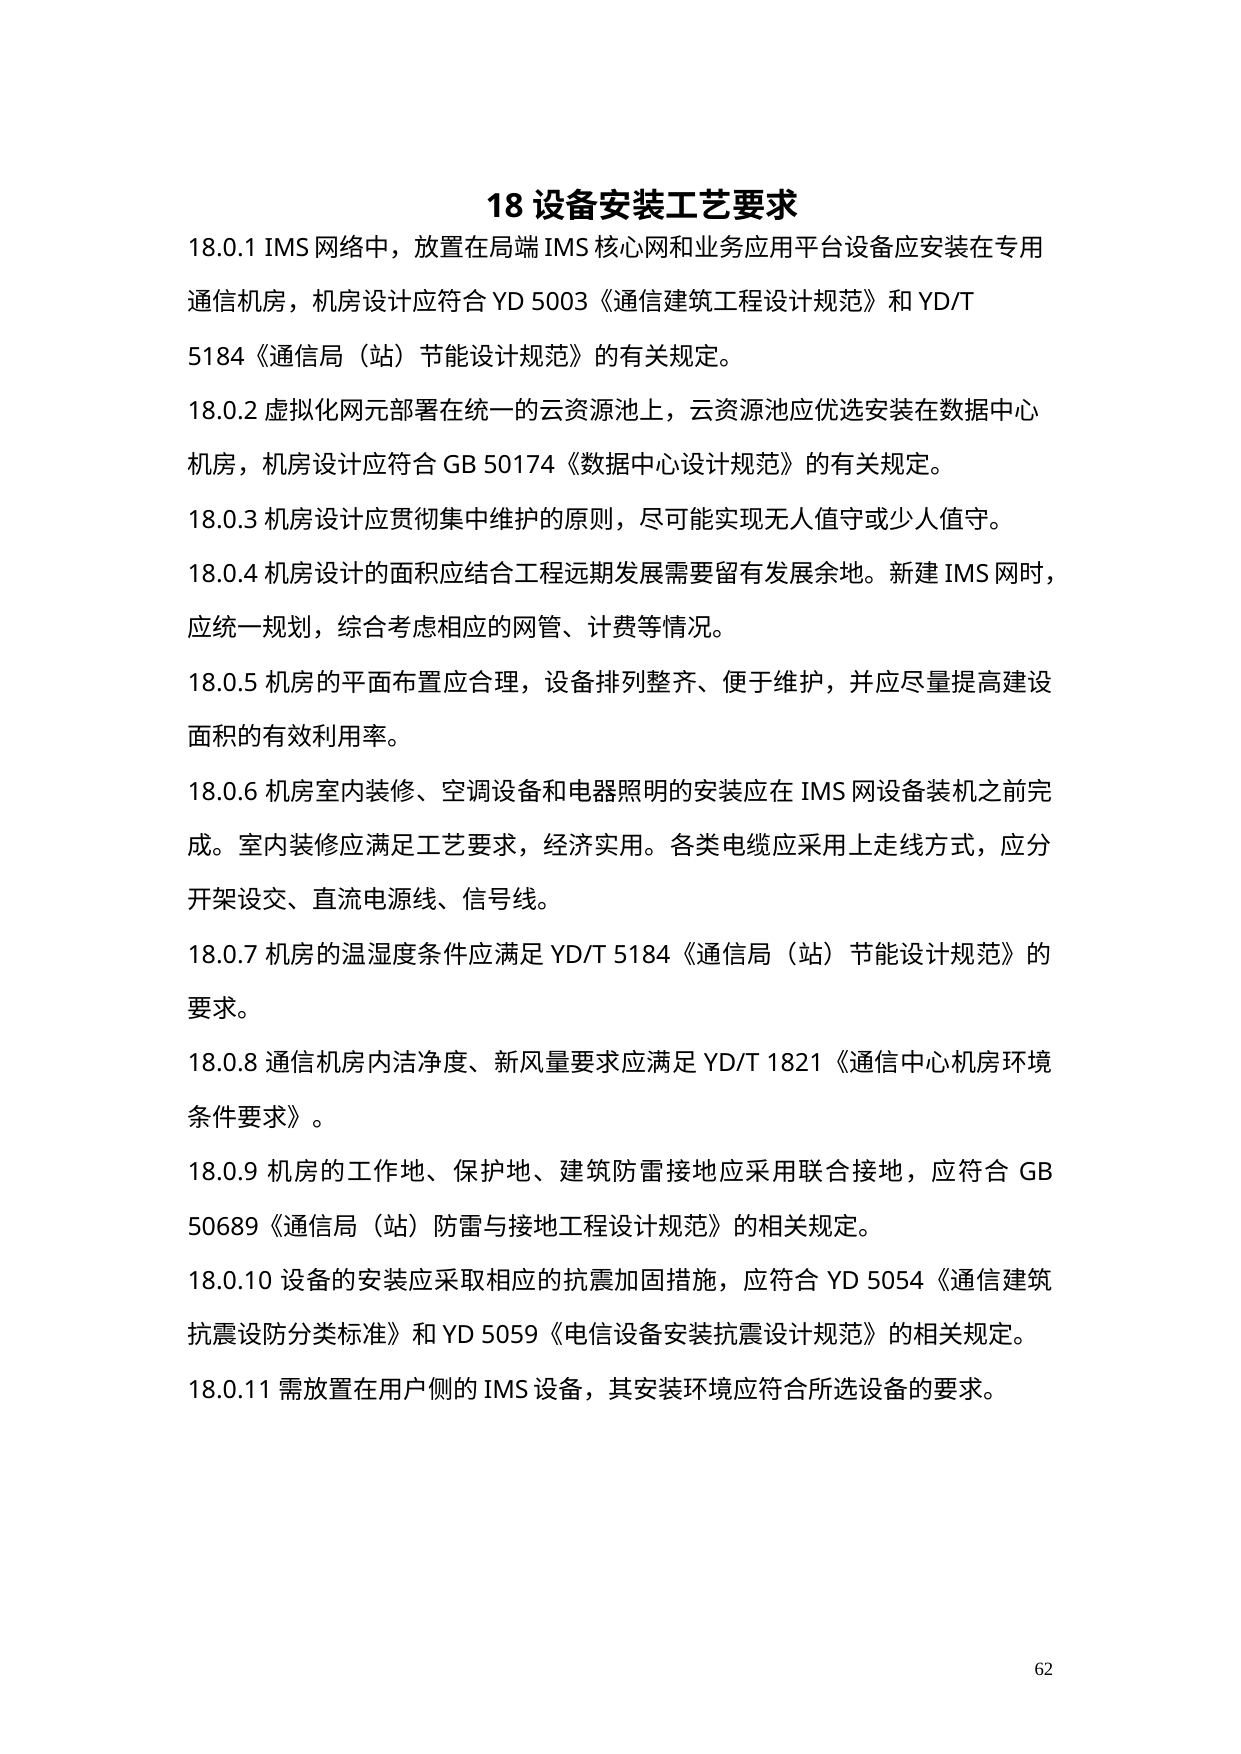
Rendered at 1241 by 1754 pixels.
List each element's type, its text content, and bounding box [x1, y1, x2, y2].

text 18.0.7 机房的温湿度条件应满足YD/T 5184《通信局（站）节能设计规范》的要求。 [187, 934, 1053, 1025]
text 18.0.3 机房设计应贯彻集中维护的原则，尽可能实现无人值守或少人值守。 [187, 499, 1053, 535]
text 18.0.8 通信机房内洁净度、新风量要求应满足YD/T 1821《通信中心机房环境条件要求》。 [187, 1043, 1053, 1133]
text 18.0.5 机房的平面布置应合理，设备排列整齐、便于维护，并应尽量提高建设面积的有效利用率。 [187, 662, 1053, 753]
text 18.0.9 机房的工作地、保护地、建筑防雷接地应采用联合接地，应符合GB 50689《通信局（站）防雷与接地工程设计规范》的相关规定。 [187, 1152, 1053, 1242]
text 18.0.1 IMS网络中，放置在局端IMS核心网和业务应用平台设备应安装在专用通信机房，机房设计应符合YD 5003《通信建筑工程设计规范》和YD/T 5184《通信局（站）节能设计规范》的有关规定。 [187, 227, 1053, 372]
text 设备安装工艺要求 [187, 179, 1053, 227]
text 18.0.10 设备的安装应采取相应的抗震加固措施，应符合YD 5054《通信建筑抗震设防分类标准》和YD 5059《电信设备安装抗震设计规范》的相关规定。 [187, 1260, 1053, 1351]
text 18.0.6 机房室内装修、空调设备和电器照明的安装应在IMS网设备装机之前完成。室内装修应满足工艺要求，经济实用。各类电缆应采用上走线方式，应分开架设交、直流电源线、信号线。 [187, 771, 1053, 916]
text 18.0.11 需放置在用户侧的IMS设备，其安装环境应符合所选设备的要求。 [187, 1369, 1053, 1405]
text 18.0.4 机房设计的面积应结合工程远期发展需要留有发展余地。新建IMS网时，应统一规划，综合考虑相应的网管、计费等情况。 [187, 553, 1053, 644]
text 18.0.2 虚拟化网元部署在统一的云资源池上，云资源池应优选安装在数据中心机房，机房设计应符合GB 50174《数据中心设计规范》的有关规定。 [187, 390, 1053, 481]
